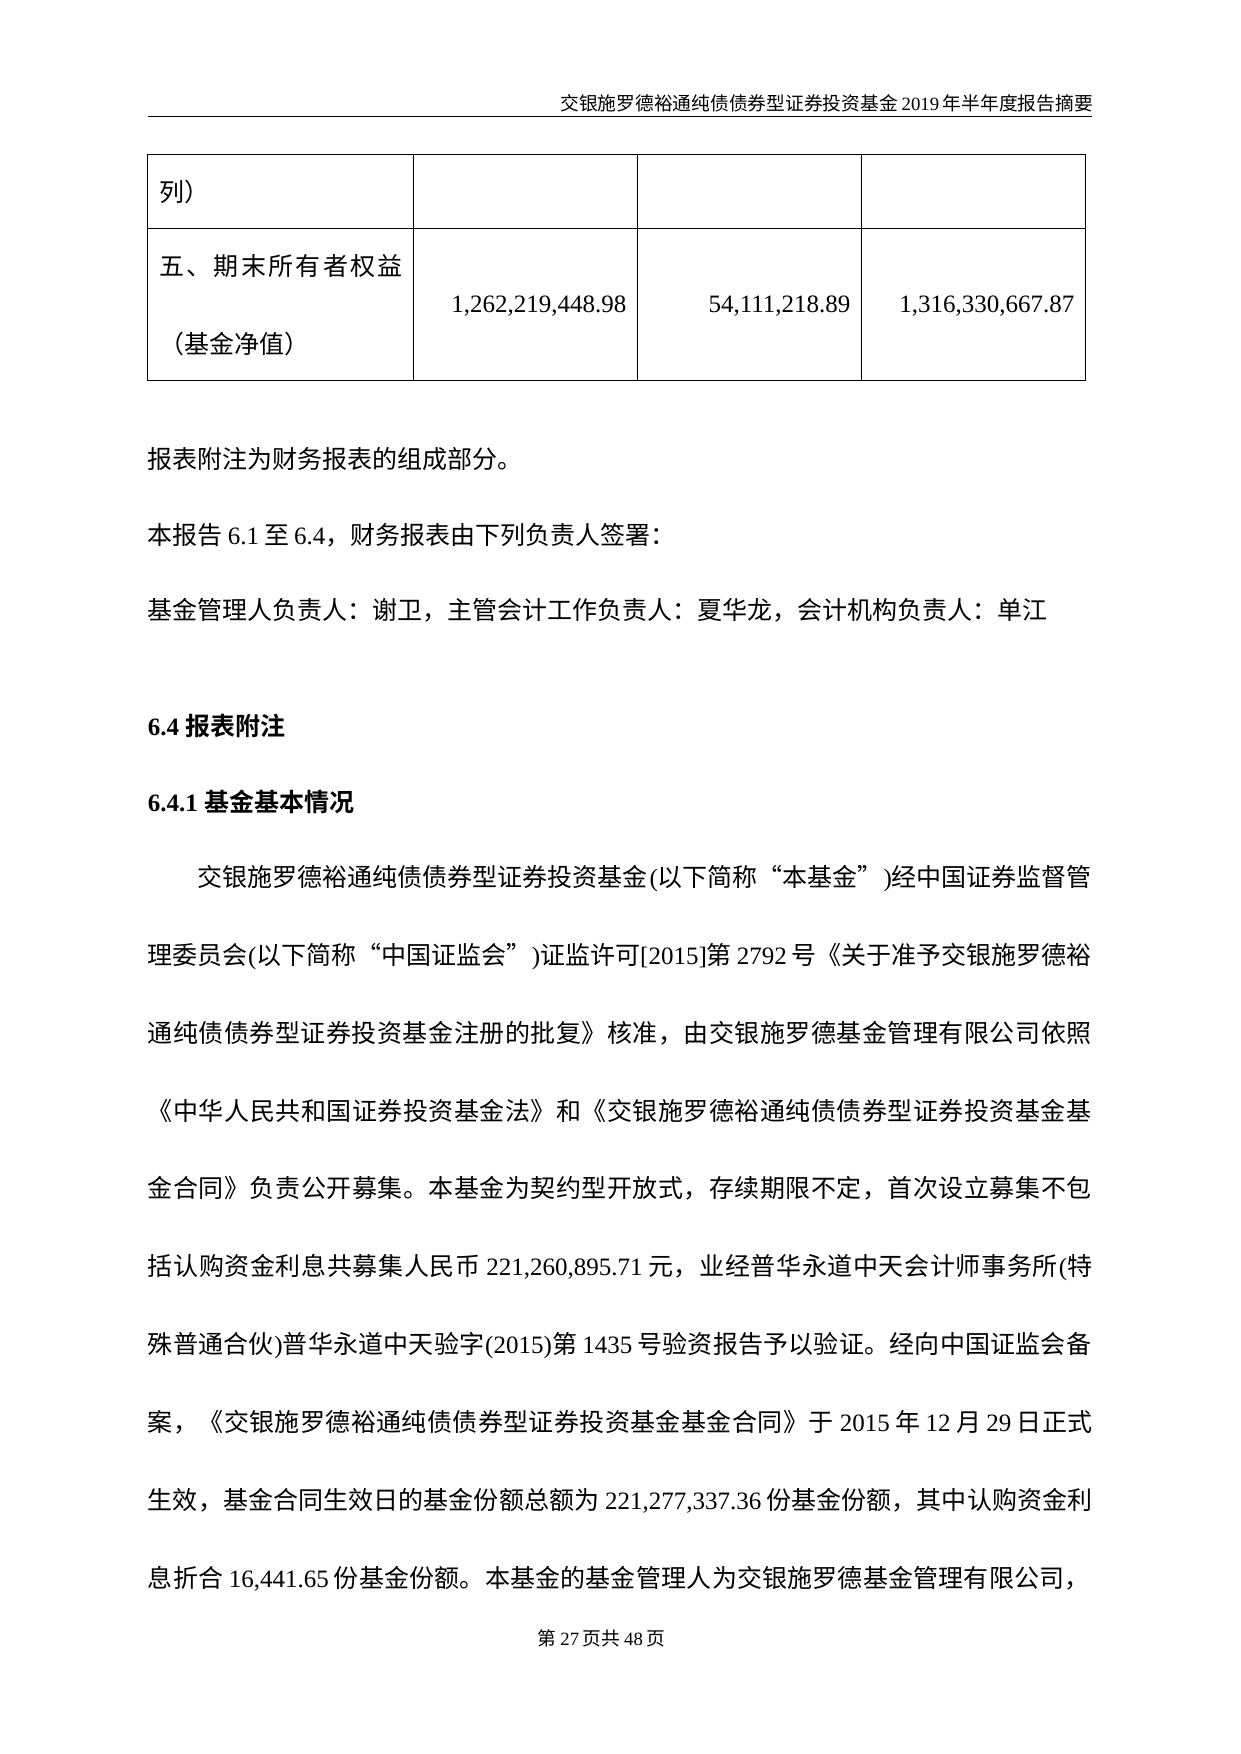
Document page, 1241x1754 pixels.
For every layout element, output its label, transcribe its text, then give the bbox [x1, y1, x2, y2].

text 报表附注为财务报表的组成部分。 [148, 426, 1092, 491]
table_cell 54,111,218.89 [638, 229, 861, 380]
table_cell 1,262,219,448.98 [414, 229, 637, 380]
table_cell - [862, 155, 1085, 228]
table_cell 五、期末所有者权益（基金净值） [148, 229, 413, 380]
text 基金管理人负责人：谢卫，主管会计工作负责人：夏华龙，会计机构负责人：单江 [148, 576, 1092, 641]
table_cell - [414, 155, 637, 228]
text 6.4.1 基金基本情况 [148, 768, 1092, 833]
subtitle 6.4 报表附注 [148, 692, 1092, 757]
text 本报告6.1至6.4，财务报表由下列负责人签署： [148, 501, 1092, 566]
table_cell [148, 155, 413, 228]
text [148, 843, 1092, 1609]
table_cell 1,316,330,667.87 [862, 229, 1085, 380]
table_cell - [638, 155, 861, 228]
